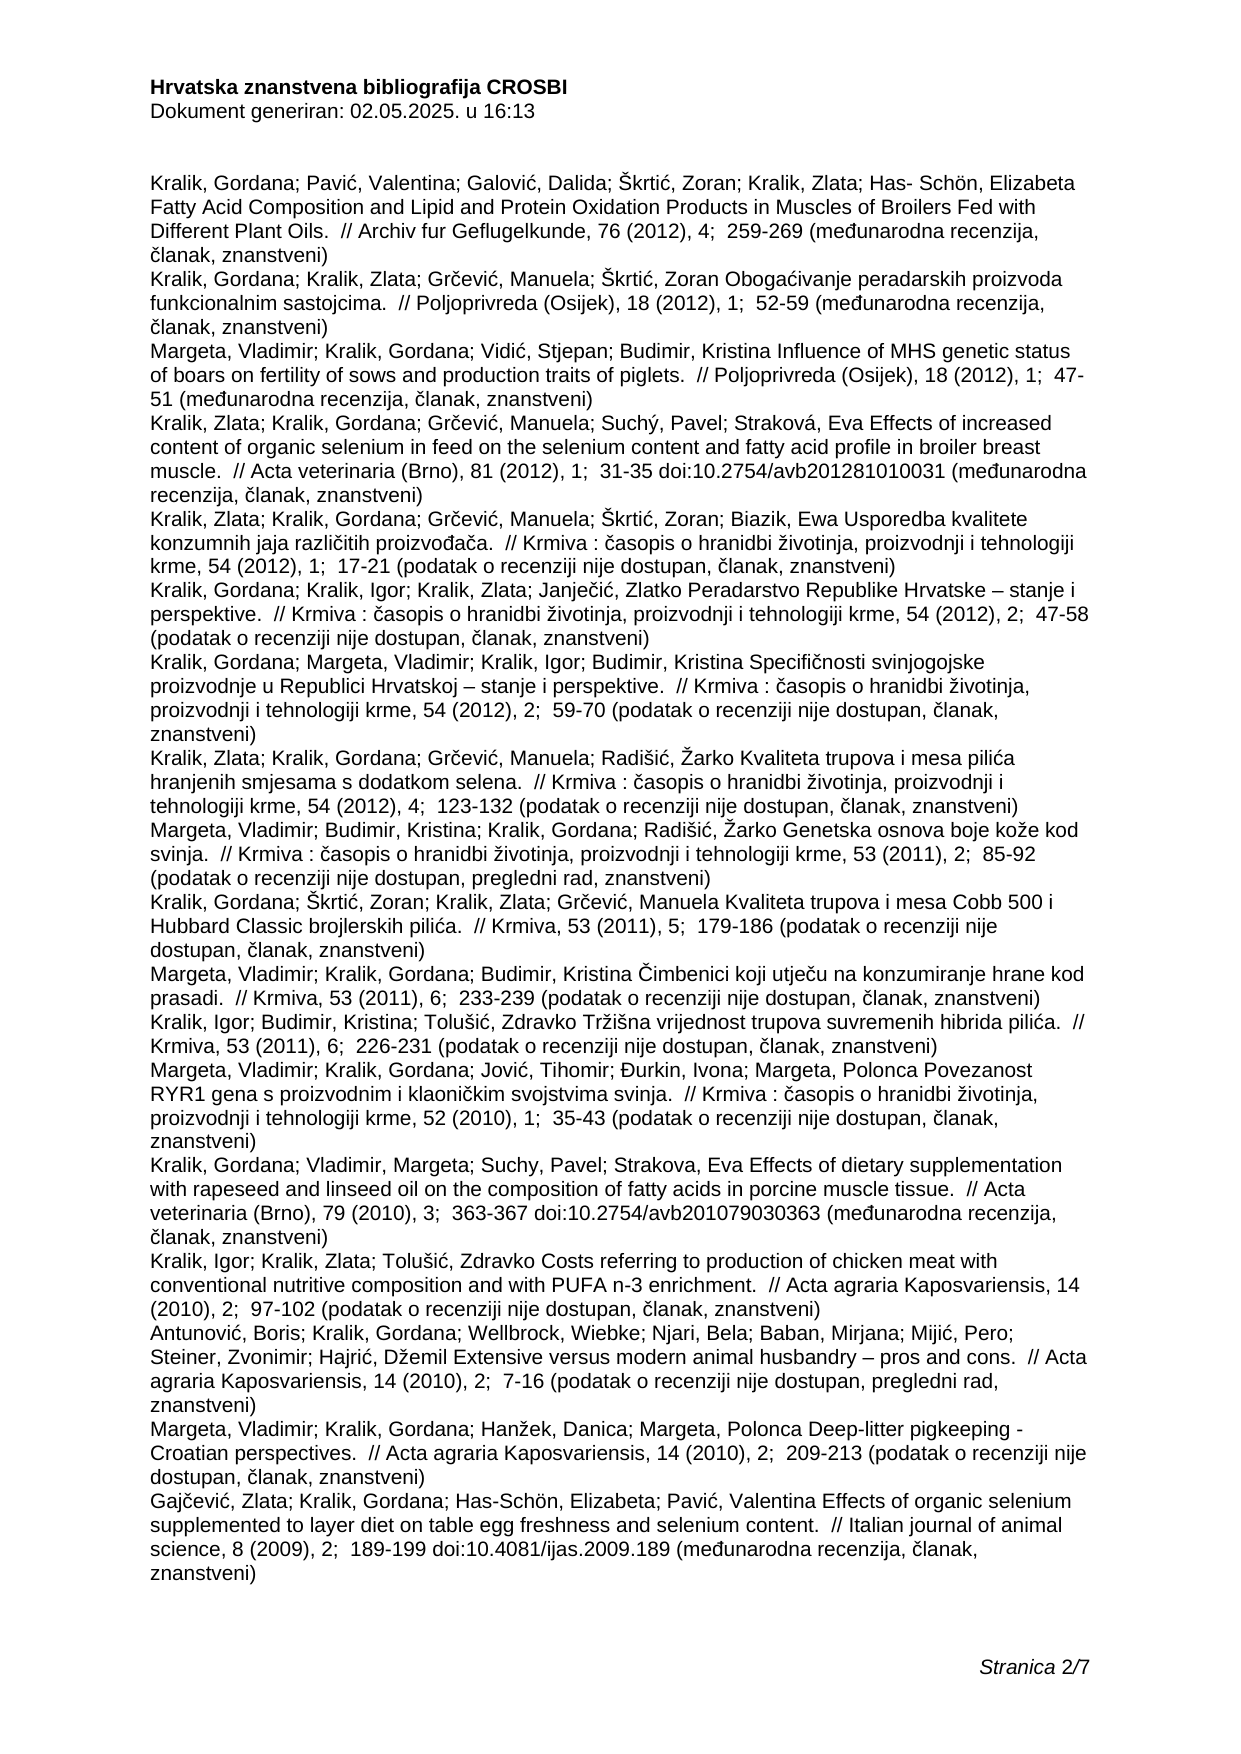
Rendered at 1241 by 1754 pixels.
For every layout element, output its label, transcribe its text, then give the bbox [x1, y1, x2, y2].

text Margeta, Vladimir; Kralik, Gordana; Budimir, Kristina [150, 962, 1090, 1009]
text Margeta, Vladimir; Budimir, Kristina; Kralik, Gordana; Radišić, Žarko [150, 818, 1090, 890]
text Kralik, Gordana; Škrtić, Zoran; Kralik, Zlata; Grčević, Manuela [150, 890, 1090, 962]
text Gajčević, Zlata; Kralik, Gordana; Has-Schön, Elizabeta; Pavić, Valentina [150, 1489, 1090, 1584]
text Kralik, Gordana; Kralik, Zlata; Grčević, Manuela; Škrtić, Zoran [150, 267, 1090, 339]
text Kralik, Gordana; Pavić, Valentina; Galović, Dalida; Škrtić, Zoran; Kralik, Zlata; Has- Schön, Elizabeta [150, 171, 1090, 267]
text Kralik, Igor; Budimir, Kristina; Tolušić, Zdravko [150, 1009, 1090, 1057]
text Kralik, Zlata; Kralik, Gordana; Grčević, Manuela; Radišić, Žarko [150, 746, 1090, 818]
text Kralik, Gordana; Kralik, Igor; Kralik, Zlata; Janječić, Zlatko [150, 578, 1090, 650]
text Margeta, Vladimir; Kralik, Gordana; Vidić, Stjepan; Budimir, Kristina [150, 339, 1090, 411]
text Kralik, Gordana; Vladimir, Margeta; Suchy, Pavel; Strakova, Eva [150, 1153, 1090, 1249]
text Kralik, Igor; Kralik, Zlata; Tolušić, Zdravko [150, 1249, 1090, 1321]
text Kralik, Zlata; Kralik, Gordana; Grčević, Manuela; Suchý, Pavel; Straková, Eva [150, 411, 1090, 506]
text Kralik, Zlata; Kralik, Gordana; Grčević, Manuela; Škrtić, Zoran; Biazik, Ewa [150, 506, 1090, 578]
text Kralik, Gordana; Margeta, Vladimir; Kralik, Igor; Budimir, Kristina [150, 650, 1090, 746]
text Margeta, Vladimir; Kralik, Gordana; Hanžek, Danica; Margeta, Polonca [150, 1417, 1090, 1489]
text Margeta, Vladimir; Kralik, Gordana; Jović, Tihomir; Đurkin, Ivona; Margeta, Polonca [150, 1057, 1090, 1153]
text Antunović, Boris; Kralik, Gordana; Wellbrock, Wiebke; Njari, Bela; Baban, Mirjana; Mijić, Pero; Steiner, Zvonimir; Hajrić, Džemil [150, 1321, 1090, 1417]
